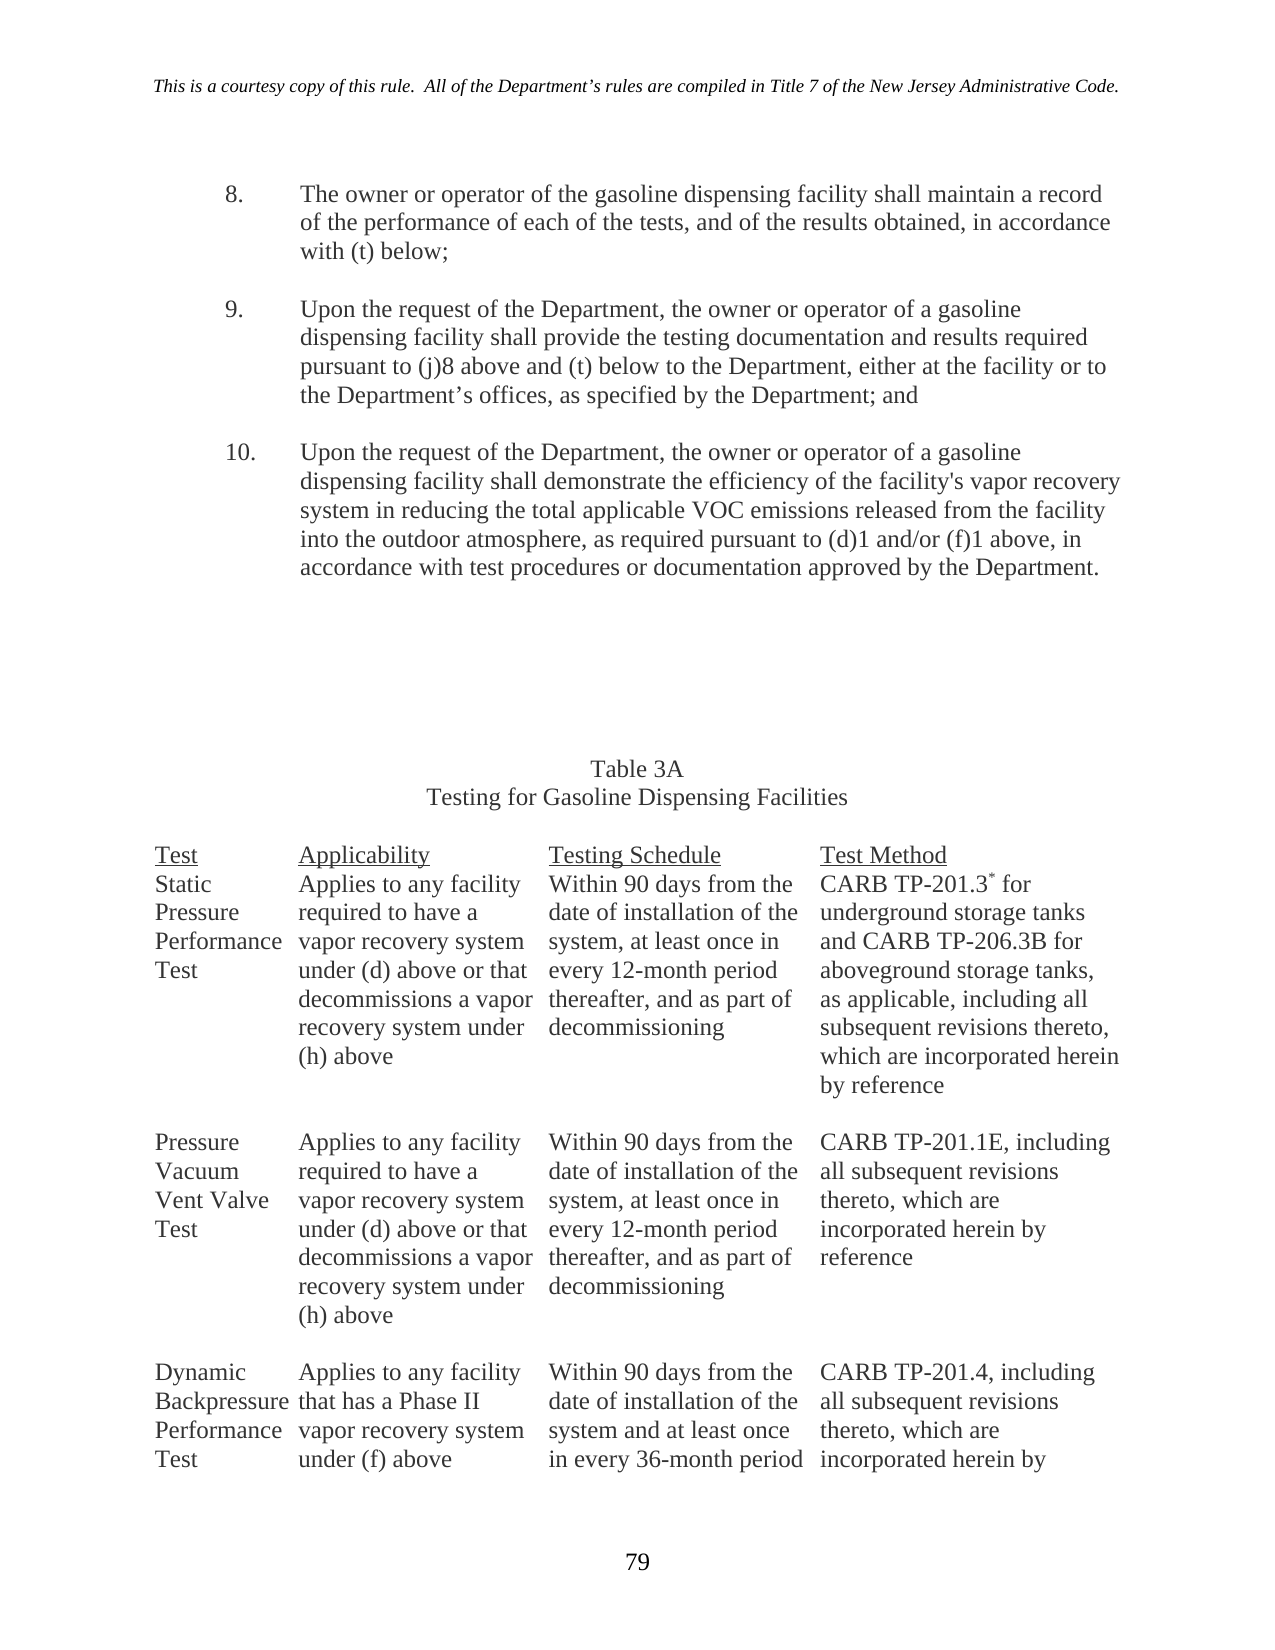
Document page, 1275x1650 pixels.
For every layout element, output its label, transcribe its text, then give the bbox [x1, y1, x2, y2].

text 10. Upon the request of the Department, the owner or operator of a gasoline dispensing facility shall demonstrate the efficiency of the facility's vapor recovery system in reducing the total applicable VOC emissions released from the facility into the outdoor atmosphere, as required pursuant to (d)1 and/or (f)1 above, in accordance with test procedures or documentation approved by the Department. [225, 437, 1125, 581]
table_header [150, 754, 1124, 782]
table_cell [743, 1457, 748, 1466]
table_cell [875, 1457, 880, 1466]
text 9. Upon the request of the Department, the owner or operator of a gasoline dispensing facility shall provide the testing documentation and results required pursuant to (j)8 above and (t) below to the Department, either at the facility or to the Department’s offices, as specified by the Department; and [225, 294, 1125, 409]
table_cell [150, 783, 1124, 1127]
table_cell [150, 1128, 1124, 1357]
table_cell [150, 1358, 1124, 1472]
text 8. The owner or operator of the gasoline dispensing facility shall maintain a record of the performance of each of the tests, and of the results obtained, in accordance with (t) below; [225, 179, 1125, 265]
